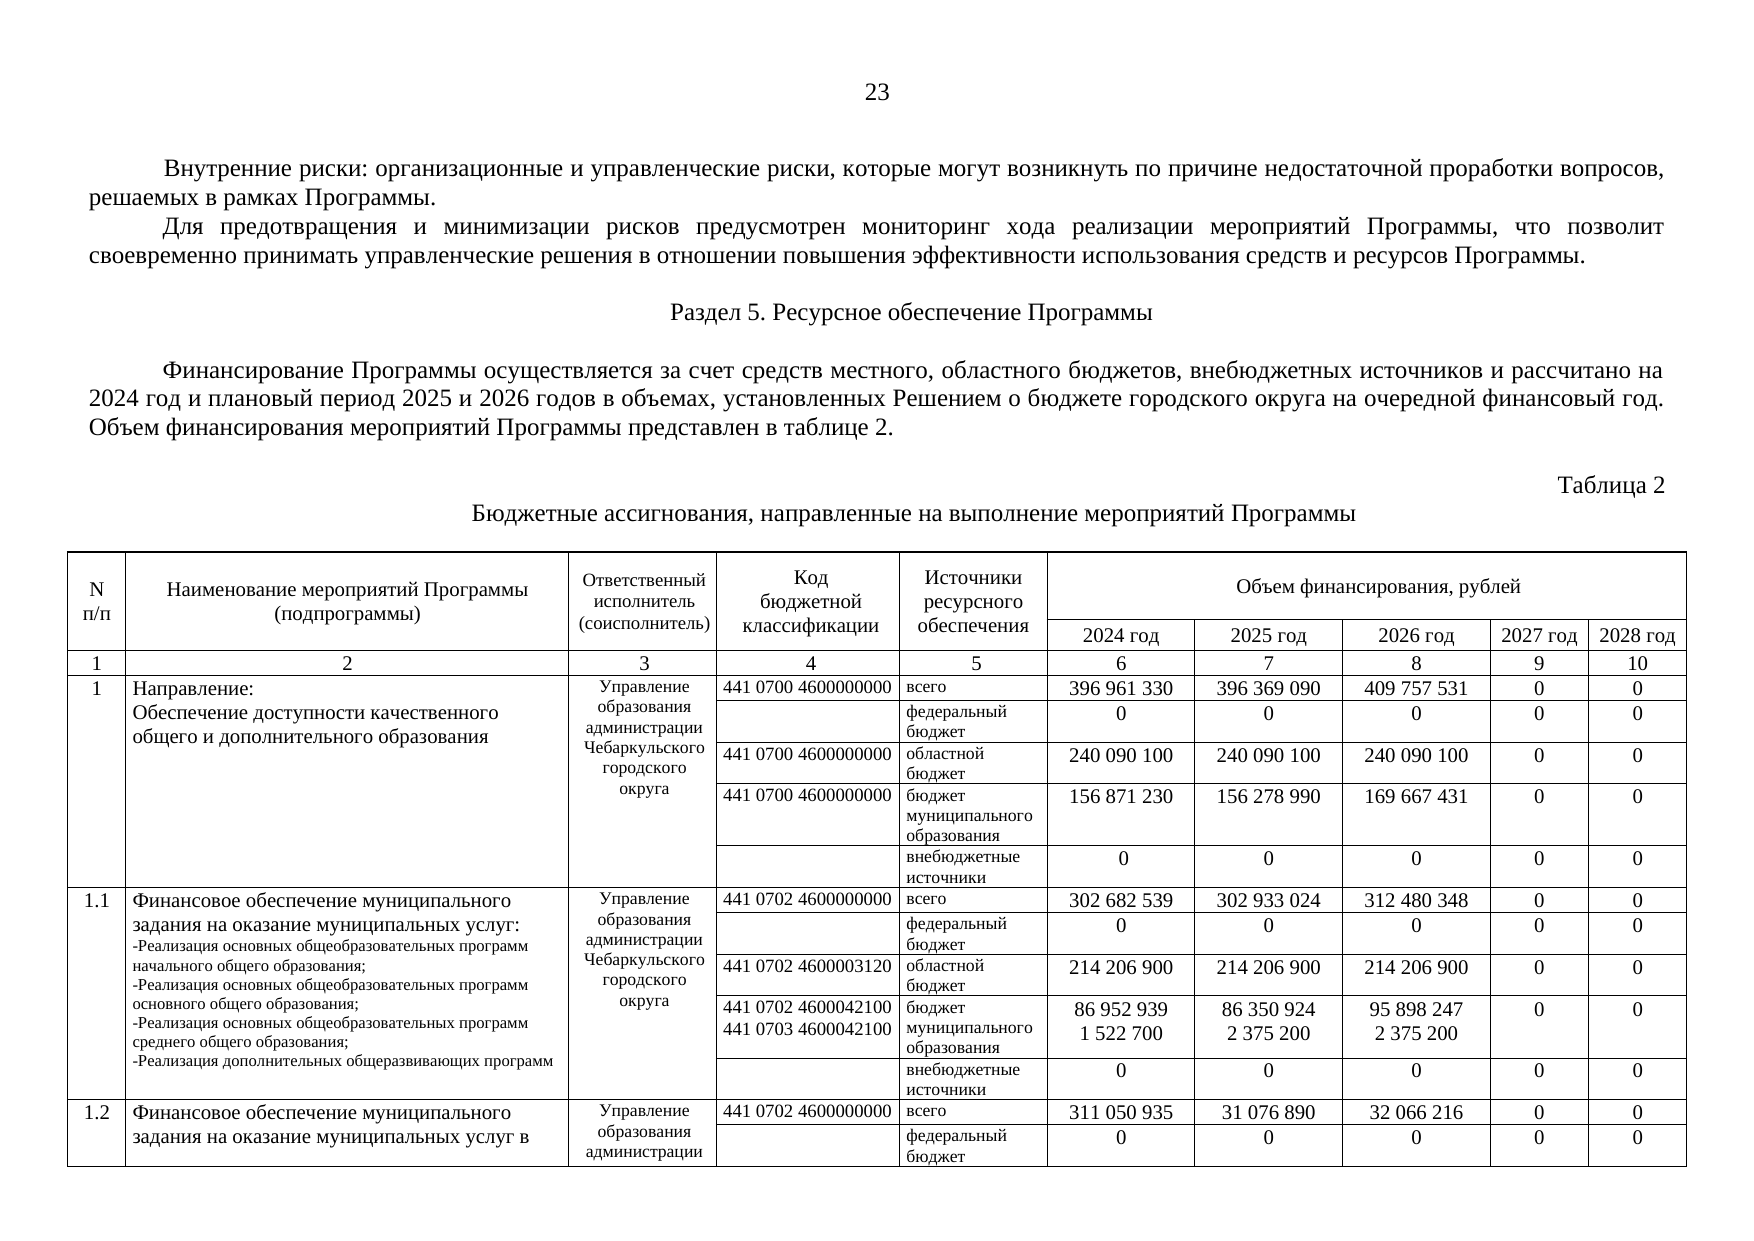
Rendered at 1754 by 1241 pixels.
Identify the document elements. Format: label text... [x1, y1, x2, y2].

table_cell 5 [900, 651, 1047, 675]
table_cell 441 0702 4600042100 441 0703 4600042100 [717, 996, 899, 1057]
table_header N п/п [68, 553, 125, 650]
table_cell 86 350 924 2 375 200 [1195, 996, 1342, 1057]
table_cell Управление образования администрации Чебаркульского городского округа [569, 1100, 716, 1166]
table_cell 0 [1491, 701, 1588, 742]
table_cell федеральный бюджет [900, 701, 1047, 742]
table_cell 0 [1491, 1100, 1588, 1124]
table_cell 0 [1491, 996, 1588, 1057]
table_cell 4 [717, 651, 899, 675]
table_cell 0 [1195, 1059, 1342, 1099]
table_cell областной бюджет [900, 743, 1047, 783]
table_cell 312 480 348 [1343, 888, 1490, 912]
table_header Объем финансирования, рублей [1048, 553, 1686, 619]
table_cell 396 369 090 [1195, 676, 1342, 700]
table_cell 311 050 935 [1048, 1100, 1194, 1124]
table_header Источники ресурсного обеспечения [900, 553, 1047, 650]
text Раздел 5. Ресурсное обеспечение Программы [89, 297, 1665, 326]
table_cell 0 [1589, 701, 1686, 742]
table_cell внебюджетные источники [900, 846, 1047, 887]
table_cell 0 [1343, 1125, 1490, 1166]
table_cell 214 206 900 [1195, 955, 1342, 995]
table_cell областной бюджет [900, 955, 1047, 995]
table_cell 0 [1195, 1125, 1342, 1166]
table_cell федеральный бюджет [900, 1125, 1047, 1166]
table_cell 302 933 024 [1195, 888, 1342, 912]
table_cell 32 066 216 [1343, 1100, 1490, 1124]
table_cell 0 [1491, 784, 1588, 845]
table_cell [717, 846, 899, 887]
table_cell 0 [1048, 913, 1194, 954]
table_cell 9 [1491, 651, 1588, 675]
table_cell Управление образования администрации Чебаркульского городского округа [569, 888, 716, 1099]
table_cell 1.1 [68, 888, 125, 1099]
table_cell 240 090 100 [1048, 743, 1194, 783]
table_cell 441 0702 4600000000 [717, 1100, 899, 1124]
table_cell 240 090 100 [1343, 743, 1490, 783]
table_cell 441 0702 4600000000 [717, 888, 899, 912]
table_cell Направление: Обеспечение доступности качественного общего и дополнительного образования [126, 676, 568, 887]
table_cell 409 757 531 [1343, 676, 1490, 700]
table_cell 441 0700 4600000000 [717, 743, 899, 783]
text Для предотвращения и минимизации рисков предусмотрен мониторинг хода реализации мероприятий Программы, что позволит своевременно принимать управленческие решения в отношении повышения эффективности использования средств и ресурсов Программы. [89, 211, 1665, 268]
table_cell 214 206 900 [1048, 955, 1194, 995]
table_cell всего [900, 888, 1047, 912]
table_cell 240 090 100 [1195, 743, 1342, 783]
table_cell 0 [1343, 1059, 1490, 1099]
table_cell 0 [1589, 676, 1686, 700]
table_cell 0 [1343, 701, 1490, 742]
table_cell 0 [1343, 913, 1490, 954]
table_cell 1.2 [68, 1100, 125, 1166]
table_cell 0 [1589, 1125, 1686, 1166]
table_cell 8 [1343, 651, 1490, 675]
table_header Ответственный исполнитель (соисполнитель) [569, 553, 716, 650]
table_cell 86 952 939 1 522 700 [1048, 996, 1194, 1057]
table_cell 7 [1195, 651, 1342, 675]
table_cell 214 206 900 [1343, 955, 1490, 995]
table_cell 441 0700 4600000000 [717, 676, 899, 700]
table_cell 0 [1343, 846, 1490, 887]
table_cell 6 [1048, 651, 1194, 675]
table_cell Финансовое обеспечение муниципального задания на оказание муниципальных услуг: -Реализация основных общеобразовательных программ начального общего образования; -Реализация основных общеобразовательных программ основного общего образования; -Реализация основных общеобразовательных программ среднего общего образования; -Реализация дополнительных общеразвивающих программ [126, 888, 568, 1099]
table_cell 0 [1589, 996, 1686, 1057]
table_cell 0 [1589, 913, 1686, 954]
table_cell бюджет муниципального образования [900, 996, 1047, 1057]
table_cell 0 [1048, 1125, 1194, 1166]
table_cell 2027 год [1491, 620, 1588, 650]
table_cell 3 [569, 651, 716, 675]
table_cell 441 0700 4600000000 [717, 784, 899, 845]
table_cell 95 898 247 2 375 200 [1343, 996, 1490, 1057]
table_cell 1 [68, 651, 125, 675]
table_cell 2028 год [1589, 620, 1686, 650]
table_cell 0 [1491, 888, 1588, 912]
table_cell 156 871 230 [1048, 784, 1194, 845]
table_cell 441 0702 4600003120 [717, 955, 899, 995]
table_cell всего [900, 1100, 1047, 1124]
table_cell 2025 год [1195, 620, 1342, 650]
table_cell 0 [1589, 1100, 1686, 1124]
table_cell 0 [1491, 1059, 1588, 1099]
table_cell 1 [68, 676, 125, 887]
table_cell 2024 год [1048, 620, 1194, 650]
table_cell 302 682 539 [1048, 888, 1194, 912]
table_cell 0 [1491, 913, 1588, 954]
table_cell [717, 701, 899, 742]
table_cell 0 [1195, 846, 1342, 887]
table_cell 0 [1589, 743, 1686, 783]
table_cell 156 278 990 [1195, 784, 1342, 845]
table_cell 0 [1195, 913, 1342, 954]
text Таблица 2 [900, 470, 1665, 498]
table_cell 0 [1491, 743, 1588, 783]
text Внутренние риски: организационные и управленческие риски, которые могут возникнуть по причине недостаточной проработки вопросов, решаемых в рамках Программы. [89, 153, 1665, 211]
table_cell 396 961 330 [1048, 676, 1194, 700]
table_cell 0 [1589, 955, 1686, 995]
text Бюджетные ассигнования, направленные на выполнение мероприятий Программы [89, 498, 1665, 527]
table_cell 0 [1048, 701, 1194, 742]
table_cell 0 [1491, 846, 1588, 887]
table_cell 0 [1195, 701, 1342, 742]
table_cell [717, 913, 899, 954]
table_cell всего [900, 676, 1047, 700]
table_header Код бюджетной классификации [717, 553, 899, 650]
table_cell Управление образования администрации Чебаркульского городского округа [569, 676, 716, 887]
table_cell 0 [1048, 846, 1194, 887]
table_cell 0 [1589, 888, 1686, 912]
table_cell внебюджетные источники [900, 1059, 1047, 1099]
table_cell [717, 1125, 899, 1166]
table_cell 0 [1491, 1125, 1588, 1166]
table_cell 0 [1589, 784, 1686, 845]
table_header Наименование мероприятий Программы (подпрограммы) [126, 553, 568, 650]
table_cell 0 [1589, 846, 1686, 887]
table_cell 31 076 890 [1195, 1100, 1342, 1124]
text Финансирование Программы осуществляется за счет средств местного, областного бюджетов, внебюджетных источников и рассчитано на 2024 год и плановый период 2025 и 2026 годов в объемах, установленных Решением о бюджете городского округа на очередной финансовый год. Объем финансирования мероприятий Программы представлен в таблице 2. [89, 355, 1665, 441]
table_cell [717, 1059, 899, 1099]
table_cell 0 [1048, 1059, 1194, 1099]
table_cell 0 [1491, 676, 1588, 700]
table_cell 2 [126, 651, 568, 675]
table_cell 10 [1589, 651, 1686, 675]
table_cell 2026 год [1343, 620, 1490, 650]
table_cell 0 [1589, 1059, 1686, 1099]
table_cell федеральный бюджет [900, 913, 1047, 954]
table_cell 0 [1491, 955, 1588, 995]
table_cell бюджет муниципального образования [900, 784, 1047, 845]
table_cell 169 667 431 [1343, 784, 1490, 845]
